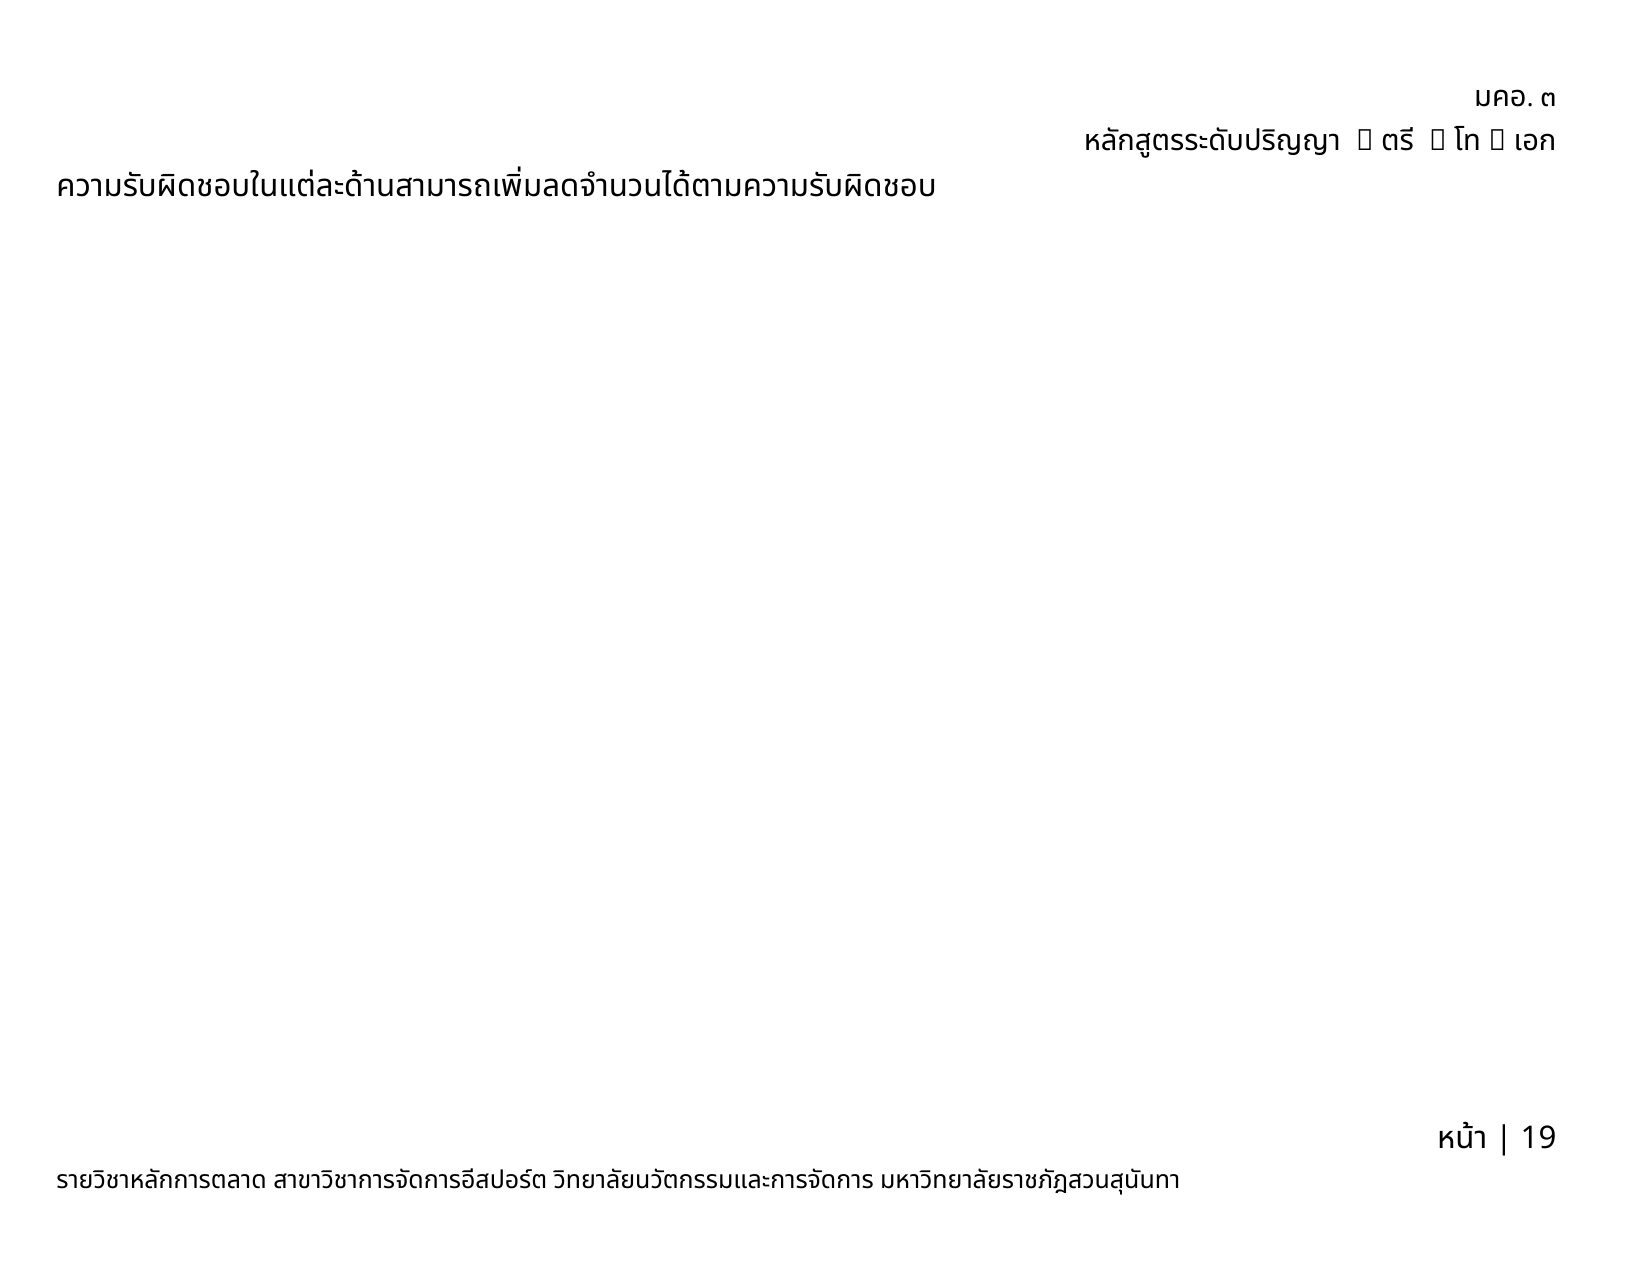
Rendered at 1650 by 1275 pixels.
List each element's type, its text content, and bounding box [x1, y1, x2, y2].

text ความรับผิดชอบในแต่ละด้านสามารถเพิ่มลดจำนวนได้ตามความรับผิดชอบ [56, 163, 1556, 210]
